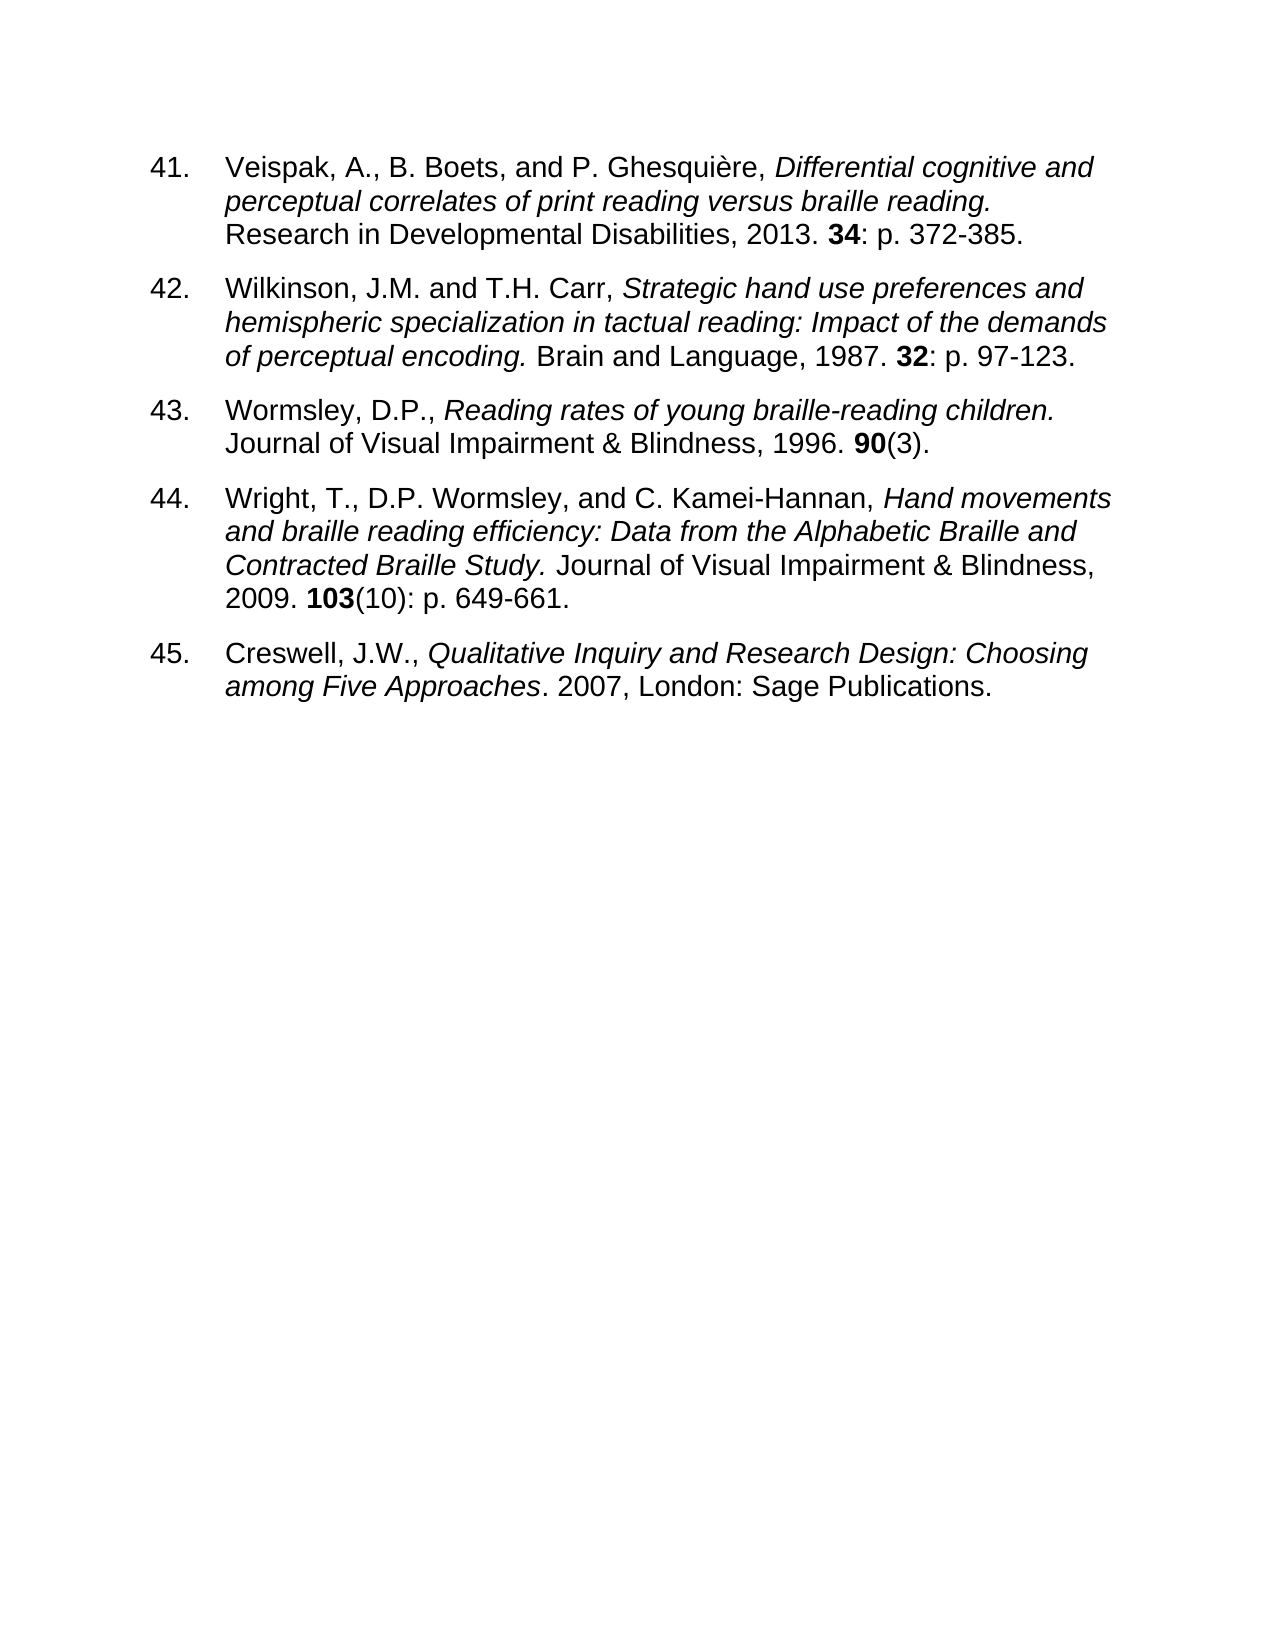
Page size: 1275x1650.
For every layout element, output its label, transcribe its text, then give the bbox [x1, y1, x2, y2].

text 42. Wilkinson, J.M. and T.H. Carr, Strategic hand use preferences and hemispheric specialization in tactual reading: Impact of the demands of perceptual encoding. Brain and Language, 1987. 32: p. 97-123. [150, 271, 1125, 372]
text 43. Wormsley, D.P., Reading rates of young braille-reading children. Journal of Visual Impairment & Blindness, 1996. 90(3). [150, 393, 1125, 460]
text 45. Creswell, J.W., Qualitative Inquiry and Research Design: Choosing among Five Approaches. 2007, London: Sage Publications. [150, 636, 1125, 703]
text 44. Wright, T., D.P. Wormsley, and C. Kamei-Hannan, Hand movements and braille reading efficiency: Data from the Alphabetic Braille and Contracted Braille Study. Journal of Visual Impairment & Blindness, 2009. 103(10): p. 649-661. [150, 481, 1125, 615]
text 41. Veispak, A., B. Boets, and P. Ghesquière, Differential cognitive and perceptual correlates of print reading versus braille reading. Research in Developmental Disabilities, 2013. 34: p. 372-385. [150, 150, 1125, 251]
